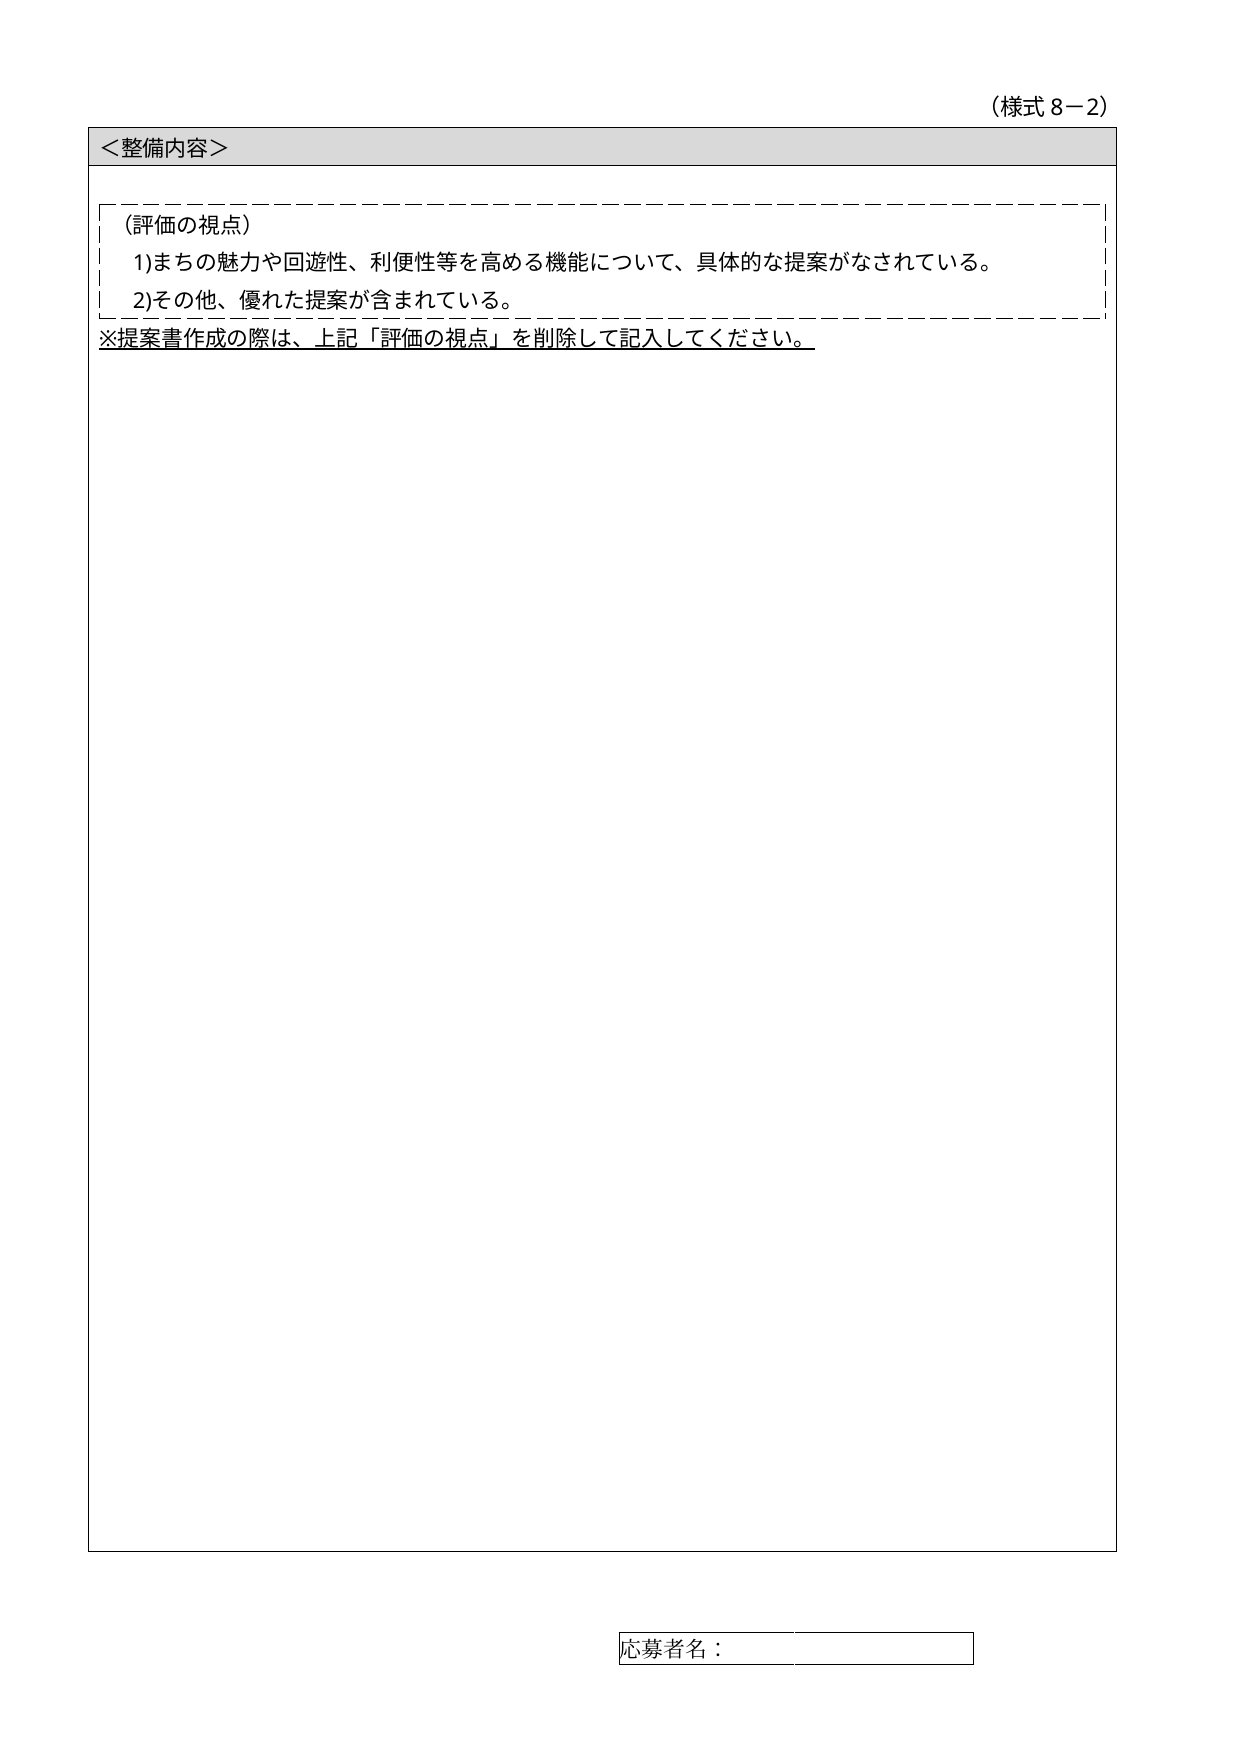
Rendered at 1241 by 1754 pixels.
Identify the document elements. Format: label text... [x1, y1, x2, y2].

table_header ＜整備内容＞ [89, 128, 1116, 165]
table_cell ※提案書作成の際は、上記「評価の視点」を削除して記入してください。 [89, 166, 1116, 1551]
